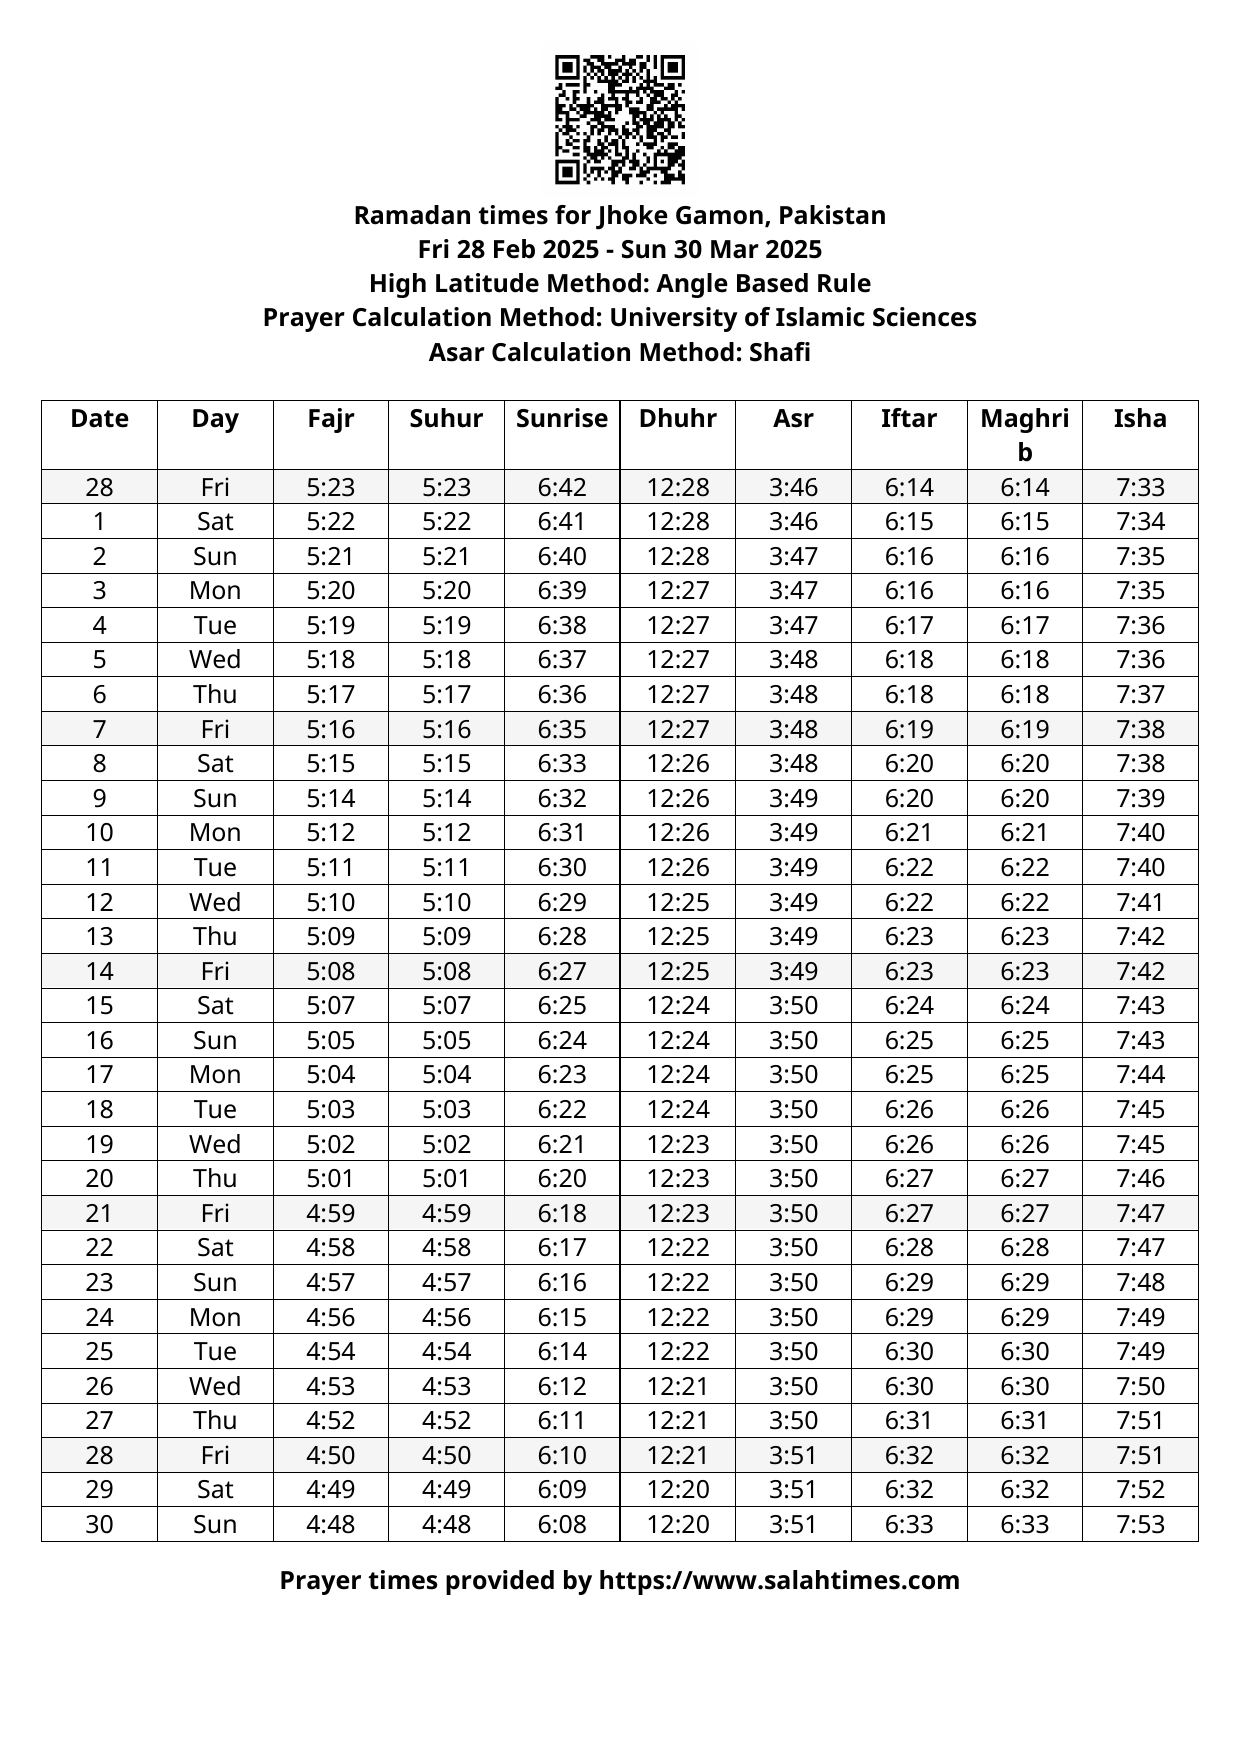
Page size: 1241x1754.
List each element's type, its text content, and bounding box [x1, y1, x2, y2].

table_cell 29 [42, 1473, 157, 1506]
table_cell 30 [42, 1507, 157, 1541]
table_cell 6:27 [505, 954, 619, 987]
table_cell Fri [158, 712, 273, 745]
table_cell 7:43 [1083, 1023, 1198, 1057]
table_cell Sat [158, 989, 273, 1022]
table_cell 12:22 [621, 1334, 735, 1368]
table_cell 6:24 [968, 989, 1082, 1022]
table_cell 5:23 [389, 470, 504, 503]
table_cell 6:24 [852, 989, 967, 1022]
table_cell 7:52 [1083, 1473, 1198, 1506]
text Prayer Calculation Method: University of Islamic Sciences [42, 300, 1198, 334]
table_cell 5:22 [274, 504, 388, 538]
table_cell 6:30 [852, 1369, 967, 1402]
table_cell 12:23 [621, 1196, 735, 1229]
table_cell 6:29 [968, 1265, 1082, 1299]
table_cell 6:26 [968, 1127, 1082, 1160]
table_cell 5:07 [274, 989, 388, 1022]
table_cell 6:30 [852, 1334, 967, 1368]
table_cell 6:19 [968, 712, 1082, 745]
table_cell 6:35 [505, 712, 619, 745]
table_cell 3:50 [736, 1404, 851, 1437]
table_cell 6:25 [505, 989, 619, 1022]
table_cell 7:47 [1083, 1196, 1198, 1229]
table_cell 3:50 [736, 1265, 851, 1299]
table_header Dhuhr [621, 401, 735, 469]
table_cell 3:50 [736, 1231, 851, 1264]
table_cell 6:15 [505, 1300, 619, 1333]
table_header Day [158, 401, 273, 469]
table_cell Tue [158, 1092, 273, 1126]
table_cell Wed [158, 885, 273, 918]
table_cell 5:10 [274, 885, 388, 918]
table_cell 12:21 [621, 1369, 735, 1402]
table_cell 4:56 [274, 1300, 388, 1333]
table_cell 6:17 [968, 608, 1082, 642]
table_cell 5:19 [274, 608, 388, 642]
table_cell 5:09 [389, 919, 504, 953]
table_cell 6:31 [505, 816, 619, 849]
table_cell 6:22 [505, 1092, 619, 1126]
table_header Sunrise [505, 401, 619, 469]
table_cell 7:40 [1083, 816, 1198, 849]
table_header Iftar [852, 401, 967, 469]
table_cell 12:22 [621, 1231, 735, 1264]
table_cell 5:18 [389, 643, 504, 676]
table_cell 12:27 [621, 712, 735, 745]
text Prayer times provided by https://www.salahtimes.com [42, 1563, 1198, 1597]
table_cell 3:49 [736, 781, 851, 814]
table_cell 6 [42, 677, 157, 711]
table_cell 7:36 [1083, 643, 1198, 676]
table_cell 7:41 [1083, 885, 1198, 918]
table_cell 6:25 [968, 1023, 1082, 1057]
table_cell 3:49 [736, 816, 851, 849]
table_cell 24 [42, 1300, 157, 1333]
table_cell 28 [42, 1438, 157, 1472]
table_cell 4 [42, 608, 157, 642]
table_cell 3:50 [736, 989, 851, 1022]
table_cell 5:15 [389, 746, 504, 780]
table_cell 12:24 [621, 1092, 735, 1126]
table_cell 3:48 [736, 746, 851, 780]
table_cell 3:48 [736, 712, 851, 745]
table_cell 7:45 [1083, 1127, 1198, 1160]
table_cell 6:32 [968, 1473, 1082, 1506]
table_cell 4:56 [389, 1300, 504, 1333]
table_cell 6:23 [968, 954, 1082, 987]
text Ramadan times for Jhoke Gamon, Pakistan [42, 198, 1198, 232]
table_cell 5:19 [389, 608, 504, 642]
table_cell Fri [158, 954, 273, 987]
table_cell 3:46 [736, 470, 851, 503]
table_cell 3:48 [736, 643, 851, 676]
table_cell 20 [42, 1161, 157, 1195]
table_cell 22 [42, 1231, 157, 1264]
table_cell 10 [42, 816, 157, 849]
table_header Suhur [389, 401, 504, 469]
table_cell 4:50 [274, 1438, 388, 1472]
table_cell 6:08 [505, 1507, 619, 1541]
table_cell 3:49 [736, 954, 851, 987]
table_cell 6:31 [968, 1404, 1082, 1437]
table_cell Sat [158, 746, 273, 780]
table_cell 11 [42, 850, 157, 884]
table_cell 3:50 [736, 1300, 851, 1333]
table_cell Tue [158, 608, 273, 642]
table_cell 5:05 [389, 1023, 504, 1057]
text Asar Calculation Method: Shafi [42, 334, 1198, 368]
table_cell 6:20 [852, 781, 967, 814]
table_cell 6:23 [968, 919, 1082, 953]
table_cell 3:51 [736, 1438, 851, 1472]
table_cell 5:14 [274, 781, 388, 814]
table_cell 6:29 [505, 885, 619, 918]
table_cell 17 [42, 1058, 157, 1091]
table_header Maghrib [968, 401, 1082, 469]
table_cell 3:50 [736, 1369, 851, 1402]
table_cell 5:22 [389, 504, 504, 538]
table_cell 4:49 [274, 1473, 388, 1506]
table_cell 7:38 [1083, 712, 1198, 745]
table_cell Sun [158, 539, 273, 572]
table_cell 6:29 [968, 1300, 1082, 1333]
table_cell 7:51 [1083, 1404, 1198, 1437]
table_cell 12:24 [621, 989, 735, 1022]
table_cell 3:50 [736, 1058, 851, 1091]
table_cell 3:51 [736, 1507, 851, 1541]
table_cell 6:18 [505, 1196, 619, 1229]
table_cell 6:22 [852, 850, 967, 884]
table_cell 6:40 [505, 539, 619, 572]
table_cell 6:41 [505, 504, 619, 538]
table_cell 12:24 [621, 1058, 735, 1091]
table_cell 6:32 [505, 781, 619, 814]
table_cell 5:17 [274, 677, 388, 711]
table_cell 6:28 [968, 1231, 1082, 1264]
table_cell 23 [42, 1265, 157, 1299]
table_cell Sun [158, 1507, 273, 1541]
table_cell 5:01 [274, 1161, 388, 1195]
table_cell 2 [42, 539, 157, 572]
table_cell 6:10 [505, 1438, 619, 1472]
table_cell 6:20 [968, 781, 1082, 814]
table_cell 6:25 [852, 1023, 967, 1057]
table_cell 7:34 [1083, 504, 1198, 538]
text Fri 28 Feb 2025 - Sun 30 Mar 2025 [42, 232, 1198, 266]
table_cell 15 [42, 989, 157, 1022]
table_cell Mon [158, 1058, 273, 1091]
table_cell 5:03 [274, 1092, 388, 1126]
table_cell 3:50 [736, 1127, 851, 1160]
table_cell 12:23 [621, 1161, 735, 1195]
table_cell 6:32 [852, 1473, 967, 1506]
table_cell 6:30 [505, 850, 619, 884]
table_cell 6:16 [968, 574, 1082, 607]
table_cell 12:22 [621, 1300, 735, 1333]
table_cell 6:32 [968, 1438, 1082, 1472]
table_cell 6:25 [852, 1058, 967, 1091]
table_cell 5:21 [389, 539, 504, 572]
table_cell 6:16 [852, 574, 967, 607]
table_cell 6:16 [852, 539, 967, 572]
table_cell 25 [42, 1334, 157, 1368]
table_cell Mon [158, 1300, 273, 1333]
table_cell 4:52 [274, 1404, 388, 1437]
table_cell 7:43 [1083, 989, 1198, 1022]
table_cell 19 [42, 1127, 157, 1160]
table_cell 12:28 [621, 504, 735, 538]
table_cell 5:02 [389, 1127, 504, 1160]
table_cell 7:33 [1083, 470, 1198, 503]
table_cell 6:18 [852, 677, 967, 711]
table_cell 5:02 [274, 1127, 388, 1160]
table_cell Wed [158, 1127, 273, 1160]
table_cell Sun [158, 781, 273, 814]
table_cell 6:26 [968, 1092, 1082, 1126]
table_cell 21 [42, 1196, 157, 1229]
table_cell 7:40 [1083, 850, 1198, 884]
table_cell 4:57 [274, 1265, 388, 1299]
table_cell Thu [158, 1404, 273, 1437]
table_cell 4:53 [274, 1369, 388, 1402]
table_cell 5:08 [274, 954, 388, 987]
table_cell 6:20 [968, 746, 1082, 780]
table_cell 6:38 [505, 608, 619, 642]
table_cell Sat [158, 1473, 273, 1506]
table_cell Sun [158, 1265, 273, 1299]
table_cell 6:21 [852, 816, 967, 849]
table_cell 6:22 [968, 850, 1082, 884]
table_cell 6:42 [505, 470, 619, 503]
table_cell 3:50 [736, 1196, 851, 1229]
table_cell 12:28 [621, 539, 735, 572]
table_cell 12:26 [621, 816, 735, 849]
table_cell 6:28 [852, 1231, 967, 1264]
table_cell 6:23 [505, 1058, 619, 1091]
table_cell 5:04 [389, 1058, 504, 1091]
table_cell 18 [42, 1092, 157, 1126]
table_cell 12:26 [621, 746, 735, 780]
table_cell 12:28 [621, 470, 735, 503]
table_cell 6:14 [968, 470, 1082, 503]
table_cell 4:54 [389, 1334, 504, 1368]
table_cell 3:50 [736, 1092, 851, 1126]
table_cell 4:50 [389, 1438, 504, 1472]
table_cell 6:21 [968, 816, 1082, 849]
table_cell 7:42 [1083, 919, 1198, 953]
table_cell Mon [158, 816, 273, 849]
table_cell 5:20 [274, 574, 388, 607]
table_cell 1 [42, 504, 157, 538]
table_cell 6:15 [852, 504, 967, 538]
table_cell 6:14 [852, 470, 967, 503]
table_cell 7:47 [1083, 1231, 1198, 1264]
table_cell 6:29 [852, 1265, 967, 1299]
table_cell Wed [158, 643, 273, 676]
table_cell 13 [42, 919, 157, 953]
table_cell 6:16 [968, 539, 1082, 572]
table_cell 3:49 [736, 850, 851, 884]
table_cell Thu [158, 1161, 273, 1195]
table_cell 5:03 [389, 1092, 504, 1126]
table_cell 3:50 [736, 1023, 851, 1057]
table_cell 5:10 [389, 885, 504, 918]
table_cell 5:20 [389, 574, 504, 607]
table_cell 6:18 [852, 643, 967, 676]
table_cell 7:37 [1083, 677, 1198, 711]
table_cell 12:26 [621, 781, 735, 814]
table_cell Tue [158, 850, 273, 884]
table_cell Sat [158, 1231, 273, 1264]
table_header Date [42, 401, 157, 469]
table_cell 6:19 [852, 712, 967, 745]
table_cell 6:12 [505, 1369, 619, 1402]
table_cell 12:25 [621, 885, 735, 918]
table_cell 3:47 [736, 574, 851, 607]
table_cell 6:16 [505, 1265, 619, 1299]
table_cell 7:35 [1083, 539, 1198, 572]
table_cell 7:48 [1083, 1265, 1198, 1299]
table_cell 3:49 [736, 885, 851, 918]
table_cell 6:22 [968, 885, 1082, 918]
table_cell 7:49 [1083, 1334, 1198, 1368]
table_cell 7:53 [1083, 1507, 1198, 1541]
table_cell 6:27 [968, 1196, 1082, 1229]
table_cell 28 [42, 470, 157, 503]
table_cell 3:48 [736, 677, 851, 711]
table_cell 6:39 [505, 574, 619, 607]
table_cell 7:38 [1083, 746, 1198, 780]
table_cell 6:27 [852, 1161, 967, 1195]
table_cell 5 [42, 643, 157, 676]
table_cell Fri [158, 1196, 273, 1229]
table_cell 6:17 [505, 1231, 619, 1264]
table_cell Mon [158, 574, 273, 607]
table_cell 16 [42, 1023, 157, 1057]
table_cell 4:52 [389, 1404, 504, 1437]
table_cell 4:48 [389, 1507, 504, 1541]
table_cell 5:05 [274, 1023, 388, 1057]
table_cell 6:22 [852, 885, 967, 918]
table_cell 6:26 [852, 1092, 967, 1126]
table_cell 7:50 [1083, 1369, 1198, 1402]
table_cell 6:30 [968, 1369, 1082, 1402]
table_cell 3:46 [736, 504, 851, 538]
table_cell 5:15 [274, 746, 388, 780]
table_cell 12:20 [621, 1473, 735, 1506]
table_cell 7:49 [1083, 1300, 1198, 1333]
table_cell 6:27 [968, 1161, 1082, 1195]
table_cell 12:22 [621, 1265, 735, 1299]
table_cell 6:20 [852, 746, 967, 780]
table_cell 4:57 [389, 1265, 504, 1299]
table_cell Sat [158, 504, 273, 538]
table_cell 5:12 [274, 816, 388, 849]
table_cell 6:17 [852, 608, 967, 642]
table_cell 12:27 [621, 608, 735, 642]
table_cell 6:29 [852, 1300, 967, 1333]
table_cell 12 [42, 885, 157, 918]
table_cell Thu [158, 677, 273, 711]
table_cell 5:17 [389, 677, 504, 711]
table_cell 7:39 [1083, 781, 1198, 814]
table_cell 5:11 [274, 850, 388, 884]
table_cell 5:21 [274, 539, 388, 572]
table_cell Sun [158, 1023, 273, 1057]
table_cell 5:16 [274, 712, 388, 745]
table_cell 8 [42, 746, 157, 780]
table_cell 6:09 [505, 1473, 619, 1506]
table_cell 3:50 [736, 1161, 851, 1195]
table_cell 12:21 [621, 1404, 735, 1437]
table_cell 12:25 [621, 954, 735, 987]
table_cell 6:37 [505, 643, 619, 676]
table_cell 7:51 [1083, 1438, 1198, 1472]
table_cell Tue [158, 1334, 273, 1368]
table_cell 12:23 [621, 1127, 735, 1160]
table_cell 5:16 [389, 712, 504, 745]
table_cell 6:23 [852, 954, 967, 987]
picture [542, 41, 699, 198]
table_cell 6:15 [968, 504, 1082, 538]
table_cell 5:18 [274, 643, 388, 676]
table_cell 7 [42, 712, 157, 745]
table_cell 7:44 [1083, 1058, 1198, 1091]
table_header Fajr [274, 401, 388, 469]
table_cell 7:35 [1083, 574, 1198, 607]
table_cell 5:23 [274, 470, 388, 503]
table_cell 4:49 [389, 1473, 504, 1506]
table_cell 12:27 [621, 643, 735, 676]
table_cell 6:33 [505, 746, 619, 780]
table_cell 5:14 [389, 781, 504, 814]
table_cell 6:32 [852, 1438, 967, 1472]
table_cell Fri [158, 1438, 273, 1472]
table_cell 6:24 [505, 1023, 619, 1057]
table_cell 6:33 [852, 1507, 967, 1541]
table_cell 6:18 [968, 643, 1082, 676]
table_cell 12:21 [621, 1438, 735, 1472]
table_cell 5:09 [274, 919, 388, 953]
table_cell 3 [42, 574, 157, 607]
table_header Asr [736, 401, 851, 469]
table_cell 4:54 [274, 1334, 388, 1368]
table_cell 5:01 [389, 1161, 504, 1195]
table_cell 6:27 [852, 1196, 967, 1229]
table_header Isha [1083, 401, 1198, 469]
table_cell 6:31 [852, 1404, 967, 1437]
table_cell 26 [42, 1369, 157, 1402]
table_cell 6:28 [505, 919, 619, 953]
table_cell 12:27 [621, 574, 735, 607]
table_cell 9 [42, 781, 157, 814]
table_cell 7:42 [1083, 954, 1198, 987]
table_cell 6:36 [505, 677, 619, 711]
table_cell 12:24 [621, 1023, 735, 1057]
table_cell 3:51 [736, 1473, 851, 1506]
table_cell 3:50 [736, 1334, 851, 1368]
table_cell 6:30 [968, 1334, 1082, 1368]
table_cell 5:12 [389, 816, 504, 849]
text High Latitude Method: Angle Based Rule [42, 266, 1198, 300]
table_cell 14 [42, 954, 157, 987]
table_cell 3:47 [736, 539, 851, 572]
table_cell Wed [158, 1369, 273, 1402]
table_cell 6:23 [852, 919, 967, 953]
table_cell 3:47 [736, 608, 851, 642]
table_cell 4:59 [274, 1196, 388, 1229]
table_cell Fri [158, 470, 273, 503]
table_cell 6:21 [505, 1127, 619, 1160]
table_cell 7:36 [1083, 608, 1198, 642]
table_cell 4:58 [389, 1231, 504, 1264]
table_cell 12:27 [621, 677, 735, 711]
table_cell 27 [42, 1404, 157, 1437]
table_cell 6:25 [968, 1058, 1082, 1091]
table_cell 5:04 [274, 1058, 388, 1091]
table_cell 7:46 [1083, 1161, 1198, 1195]
table_cell 6:18 [968, 677, 1082, 711]
table_cell 4:48 [274, 1507, 388, 1541]
table_cell 7:45 [1083, 1092, 1198, 1126]
table_cell 12:25 [621, 919, 735, 953]
table_cell 4:58 [274, 1231, 388, 1264]
table_cell 12:20 [621, 1507, 735, 1541]
table_cell 5:08 [389, 954, 504, 987]
table_cell 6:14 [505, 1334, 619, 1368]
table_cell 6:26 [852, 1127, 967, 1160]
table_cell 12:26 [621, 850, 735, 884]
table_cell 6:33 [968, 1507, 1082, 1541]
table_cell 4:53 [389, 1369, 504, 1402]
table_cell 6:20 [505, 1161, 619, 1195]
table_cell 3:49 [736, 919, 851, 953]
table_cell 6:11 [505, 1404, 619, 1437]
table_cell 5:07 [389, 989, 504, 1022]
table_cell 5:11 [389, 850, 504, 884]
table_cell Thu [158, 919, 273, 953]
table_cell 4:59 [389, 1196, 504, 1229]
